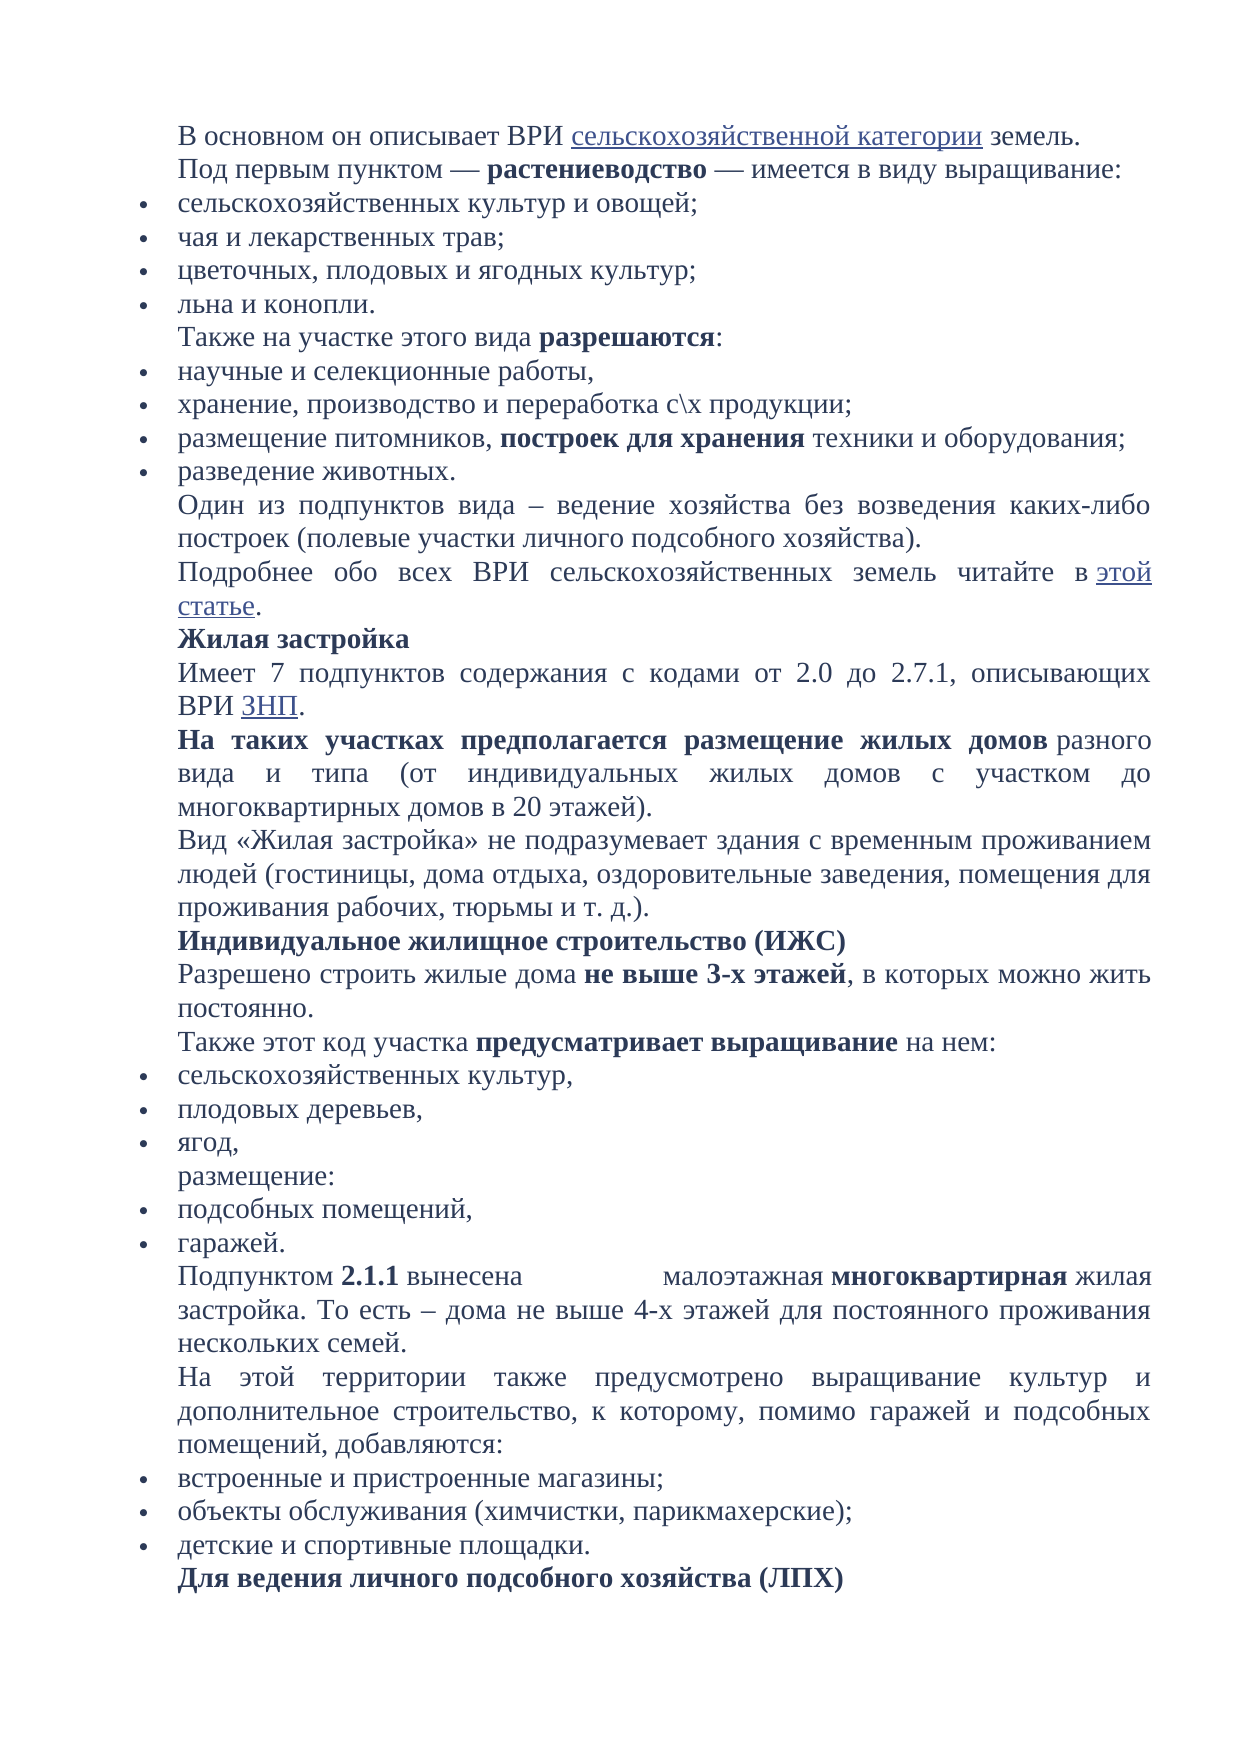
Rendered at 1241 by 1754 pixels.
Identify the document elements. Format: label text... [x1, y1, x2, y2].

list плодовых деревьев, [140, 1091, 1152, 1124]
list хранение, производство и переработка с\х продукции; [140, 386, 1152, 420]
text В основном он описывает ВРИ сельскохозяйственной категории земель. [177, 118, 1152, 152]
text Индивидуальное жилищное строительство (ИЖС) [177, 923, 1152, 957]
list сельскохозяйственных культур и овощей; [140, 185, 1152, 219]
text На таких участках предполагается размещение жилых домов разного вида и типа (от индивидуальных жилых домов с участком до многоквартирных домов в 20 этажей). [177, 722, 1152, 822]
list льна и конопли. [140, 286, 1152, 319]
list детские и спортивные площадки. [140, 1527, 1152, 1560]
text Подпунктом 2.1.1 вынесена малоэтажная многоквартирная жилая застройка. То есть – дома не выше 4-х этажей для постоянного проживания нескольких семей. [177, 1258, 1152, 1359]
list чая и лекарственных трав; [140, 219, 1152, 252]
text Имеет 7 подпунктов содержания с кодами от 2.0 до 2.7.1, описывающих ВРИ ЗНП. [177, 655, 1152, 722]
text Вид «Жилая застройка» не подразумевает здания с временным проживанием людей (гостиницы, дома отдыха, оздоровительные заведения, помещения для проживания рабочих, тюрьмы и т. д.). [177, 822, 1152, 923]
list встроенные и пристроенные магазины; [140, 1460, 1152, 1493]
list подсобных помещений, [140, 1191, 1152, 1225]
text Также этот код участка предусматривает выращивание на нем: [177, 1024, 1152, 1057]
list научные и селекционные работы, [140, 353, 1152, 386]
list разведение животных. [140, 453, 1152, 487]
text Жилая застройка [177, 621, 1152, 655]
list ягод, [140, 1124, 1152, 1158]
list сельскохозяйственных культур, [140, 1057, 1152, 1091]
list размещение питомников, построек для хранения техники и оборудования; [140, 420, 1152, 453]
list объекты обслуживания (химчистки, парикмахерские); [140, 1493, 1152, 1527]
list гаражей. [140, 1225, 1152, 1258]
text Подробнее обо всех ВРИ сельскохозяйственных земель читайте в этой статье. [177, 554, 1152, 621]
text На этой территории также предусмотрено выращивание культур и дополнительное строительство, к которому, помимо гаражей и подсобных помещений, добавляются: [177, 1359, 1152, 1460]
text Под первым пунктом — растениеводство — имеется в виду выращивание: [177, 152, 1152, 185]
text Также на участке этого вида разрешаются: [177, 319, 1152, 353]
text Для ведения личного подсобного хозяйства (ЛПХ) [177, 1560, 1152, 1594]
text Один из подпунктов вида – ведение хозяйства без возведения каких-либо построек (полевые участки личного подсобного хозяйства). [177, 487, 1152, 554]
list цветочных, плодовых и ягодных культур; [140, 252, 1152, 286]
text размещение: [177, 1158, 1152, 1191]
text Разрешено строить жилые дома не выше 3-х этажей, в которых можно жить постоянно. [177, 957, 1152, 1024]
